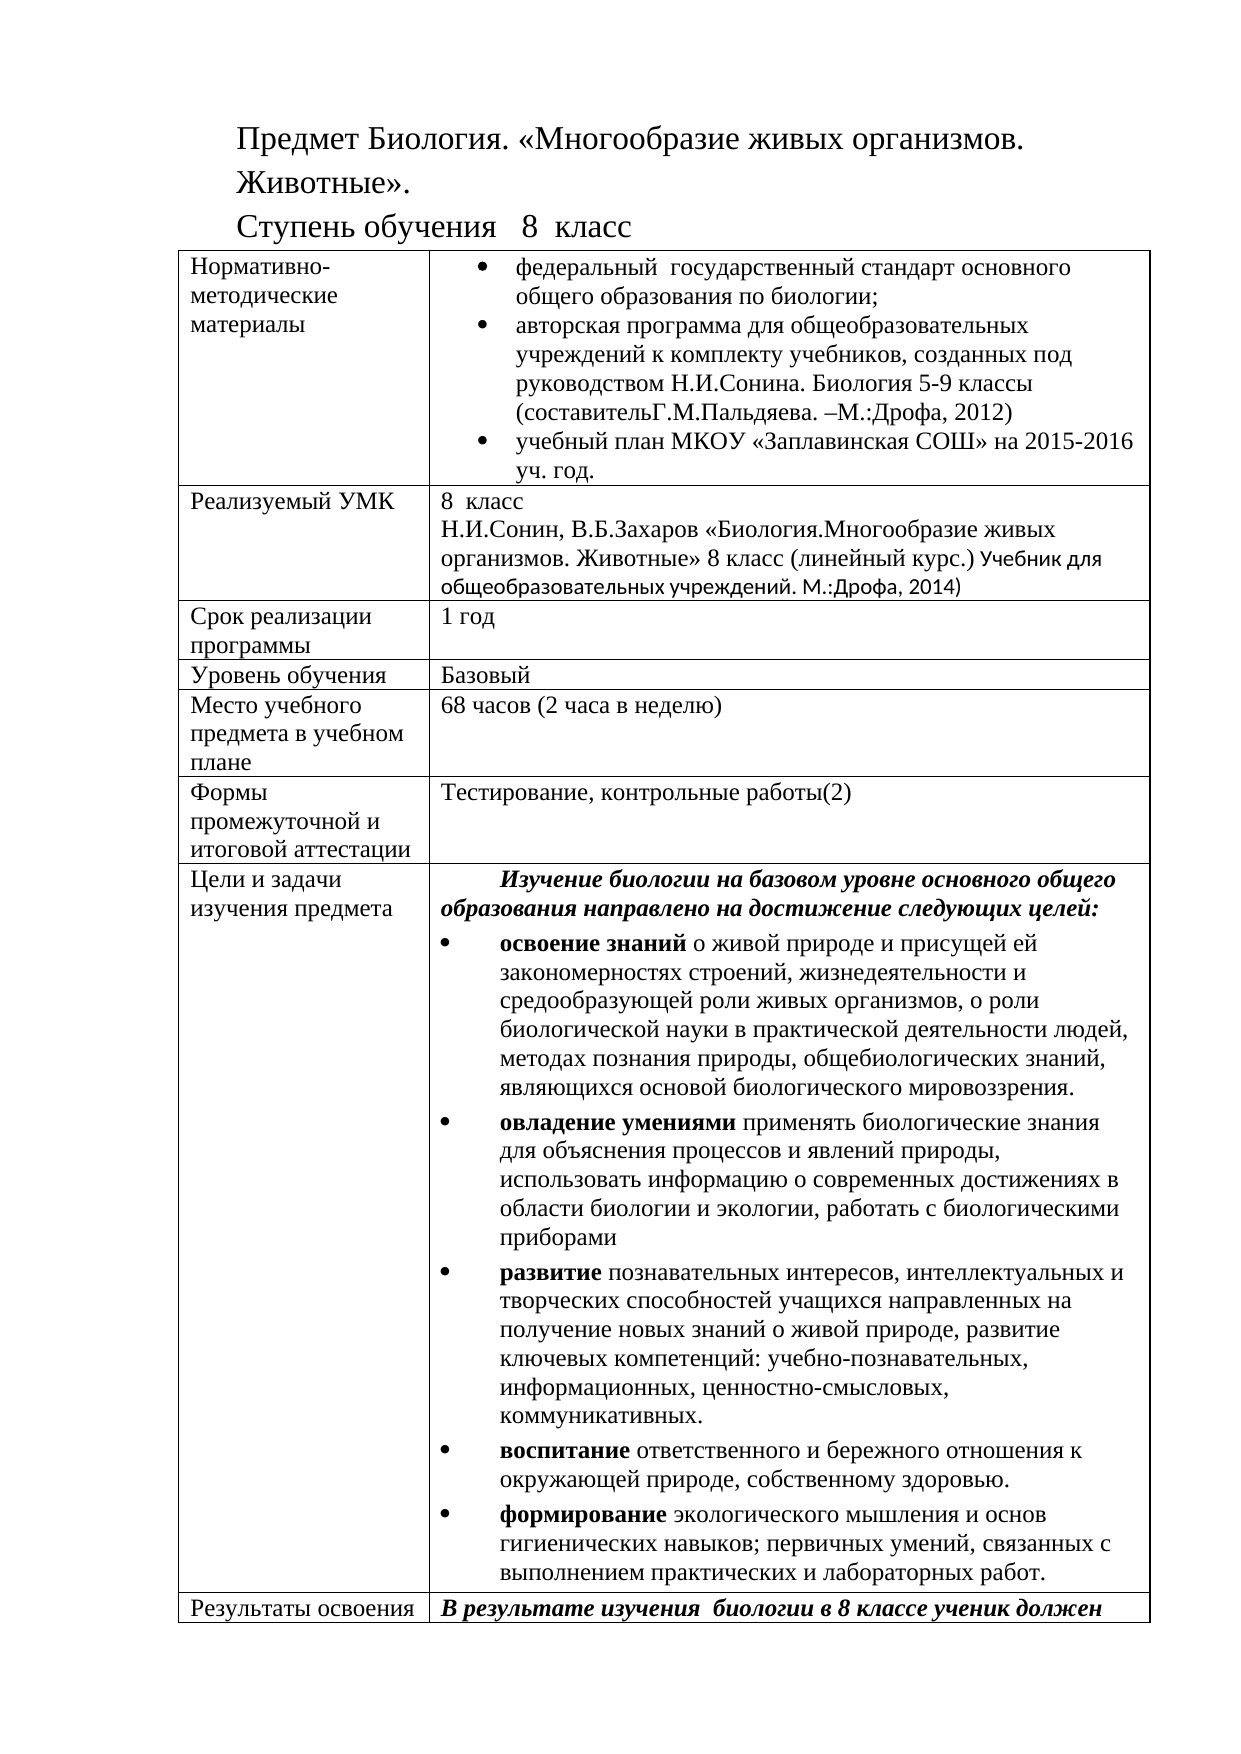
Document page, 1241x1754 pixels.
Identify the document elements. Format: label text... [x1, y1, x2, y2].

table_cell Срок реализации программы [179, 601, 429, 659]
table_cell Тестирование, контрольные работы(2) [430, 777, 1149, 863]
table_cell Цели и задачи изучения предмета [179, 864, 429, 1592]
table_cell Уровень обучения [179, 660, 429, 689]
table_cell Изучение биологии на базовом уровне основного общего образования направлено на достижение следующих целей: освоение знаний о живой природе и присущей ей закономерностях строений, жизнедеятельности и средообразующей роли живых организмов, о роли биологической науки в практической деятельности людей, методах познания природы, общебиологических знаний, являющихся основой биологического мировоззрения. овладение умениями применять биологические знания для объяснения процессов и явлений природы, использовать информацию о современных достижениях в области биологии и экологии, работать с биологическими приборами развитие познавательных интересов, интеллектуальных и творческих способностей учащихся направленных на получение новых знаний о живой природе, развитие ключевых компетенций: учебно-познавательных, информационных, ценностно-смысловых, коммуникативных. воспитание ответственного и бережного отношения к окружающей природе, собственному здоровью. формирование экологического мышления и основ гигиенических навыков; первичных умений, связанных с выполнением практических и лабораторных работ. [430, 864, 1149, 1592]
table_cell Базовый [430, 660, 1149, 689]
table_header федеральный государственный стандарт основного общего образования по биологии; авторская программа для общеобразовательных учреждений к комплекту учебников, созданных под руководством Н.И.Сонина. Биология 5-9 классы (составительГ.М.Пальдяева. –М.:Дрофа, 2012) учебный план МКОУ «Заплавинская СОШ» на 2015-2016 уч. год. [430, 251, 1149, 485]
text Предмет Биология. «Многообразие живых организмов. Животные». [236, 118, 1152, 201]
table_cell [430, 1593, 1149, 1622]
table_cell 1 год [430, 601, 1149, 659]
table_cell 8 класс Н.И.Сонин, В.Б.Захаров «Биология.Многообразие живых организмов. Животные» 8 класс (линейный курс.) Учебник для общеобразовательных учреждений. М.:Дрофа, 2014) [430, 486, 1149, 600]
table_header Нормативно- методические материалы [179, 251, 429, 485]
table_cell 68 часов (2 часа в неделю) [430, 690, 1149, 776]
table_cell Место учебного предмета в учебном плане [179, 690, 429, 776]
table_cell Формы промежуточной и итоговой аттестации [179, 777, 429, 863]
text Ступень обучения 8 класс [236, 206, 1152, 244]
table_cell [179, 1593, 429, 1622]
table_cell Реализуемый УМК [179, 486, 429, 600]
